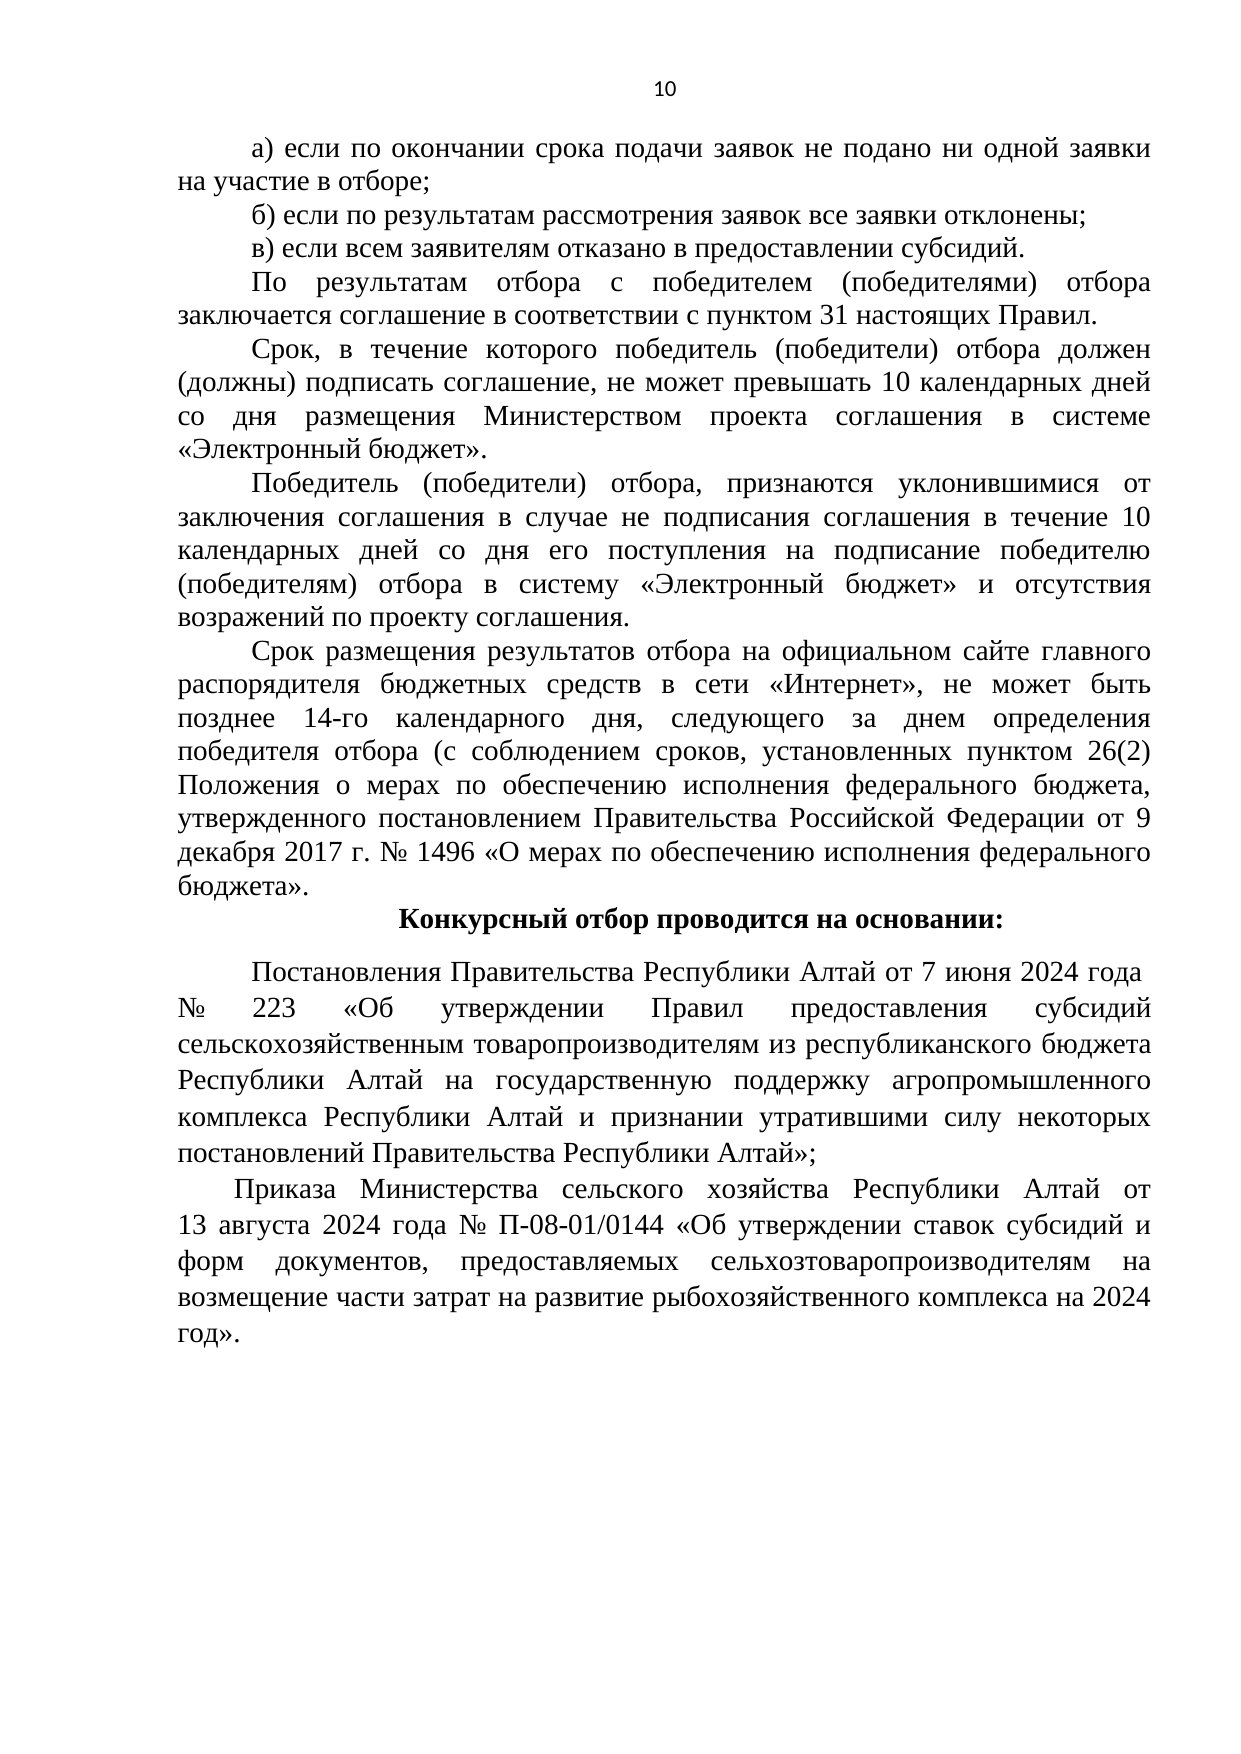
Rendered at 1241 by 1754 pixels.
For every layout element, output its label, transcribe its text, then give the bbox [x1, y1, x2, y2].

text Конкурсный отбор проводится на основании: [177, 901, 1152, 935]
text Победитель (победители) отбора, признаются уклонившимися от заключения соглашения в случае не подписания соглашения в течение 10 календарных дней со дня его поступления на подписание победителю (победителям) отбора в систему «Электронный бюджет» и отсутствия возражений по проекту соглашения. [177, 465, 1152, 633]
text б) если по результатам рассмотрения заявок все заявки отклонены; [177, 197, 1152, 230]
text Срок размещения результатов отбора на официальном сайте главного распорядителя бюджетных средств в сети «Интернет», не может быть позднее 14-го календарного дня, следующего за днем определения победителя отбора (с соблюдением сроков, установленных пунктом 26(2) Положения о мерах по обеспечению исполнения федерального бюджета, утвержденного постановлением Правительства Российской Федерации от 9 декабря 2017 г. № 1496 «О мерах по обеспечению исполнения федерального бюджета». [177, 633, 1152, 901]
text Постановления Правительства Республики Алтай от 7 июня 2024 года № 223 «Об утверждении Правил предоставления субсидий сельскохозяйственным товаропроизводителям из республиканского бюджета Республики Алтай на государственную поддержку агропромышленного комплекса Республики Алтай и признании утратившими силу некоторых постановлений Правительства Республики Алтай»; [177, 954, 1152, 1168]
text Приказа Министерства сельского хозяйства Республики Алтай от 13 августа 2024 года № П-08-01/0144 «Об утверждении ставок субсидий и форм документов, предоставляемых сельхозтоваропроизводителям на возмещение части затрат на развитие рыбохозяйственного комплекса на 2024 год». [177, 1171, 1152, 1349]
text Срок, в течение которого победитель (победители) отбора должен (должны) подписать соглашение, не может превышать 10 календарных дней со дня размещения Министерством проекта соглашения в системе «Электронный бюджет». [177, 331, 1152, 465]
text По результатам отбора с победителем (победителями) отбора заключается соглашение в соответствии с пунктом 31 настоящих Правил. [177, 264, 1152, 331]
text в) если всем заявителям отказано в предоставлении субсидий. [177, 230, 1152, 264]
text а) если по окончании срока подачи заявок не подано ни одной заявки на участие в отборе; [177, 130, 1152, 197]
